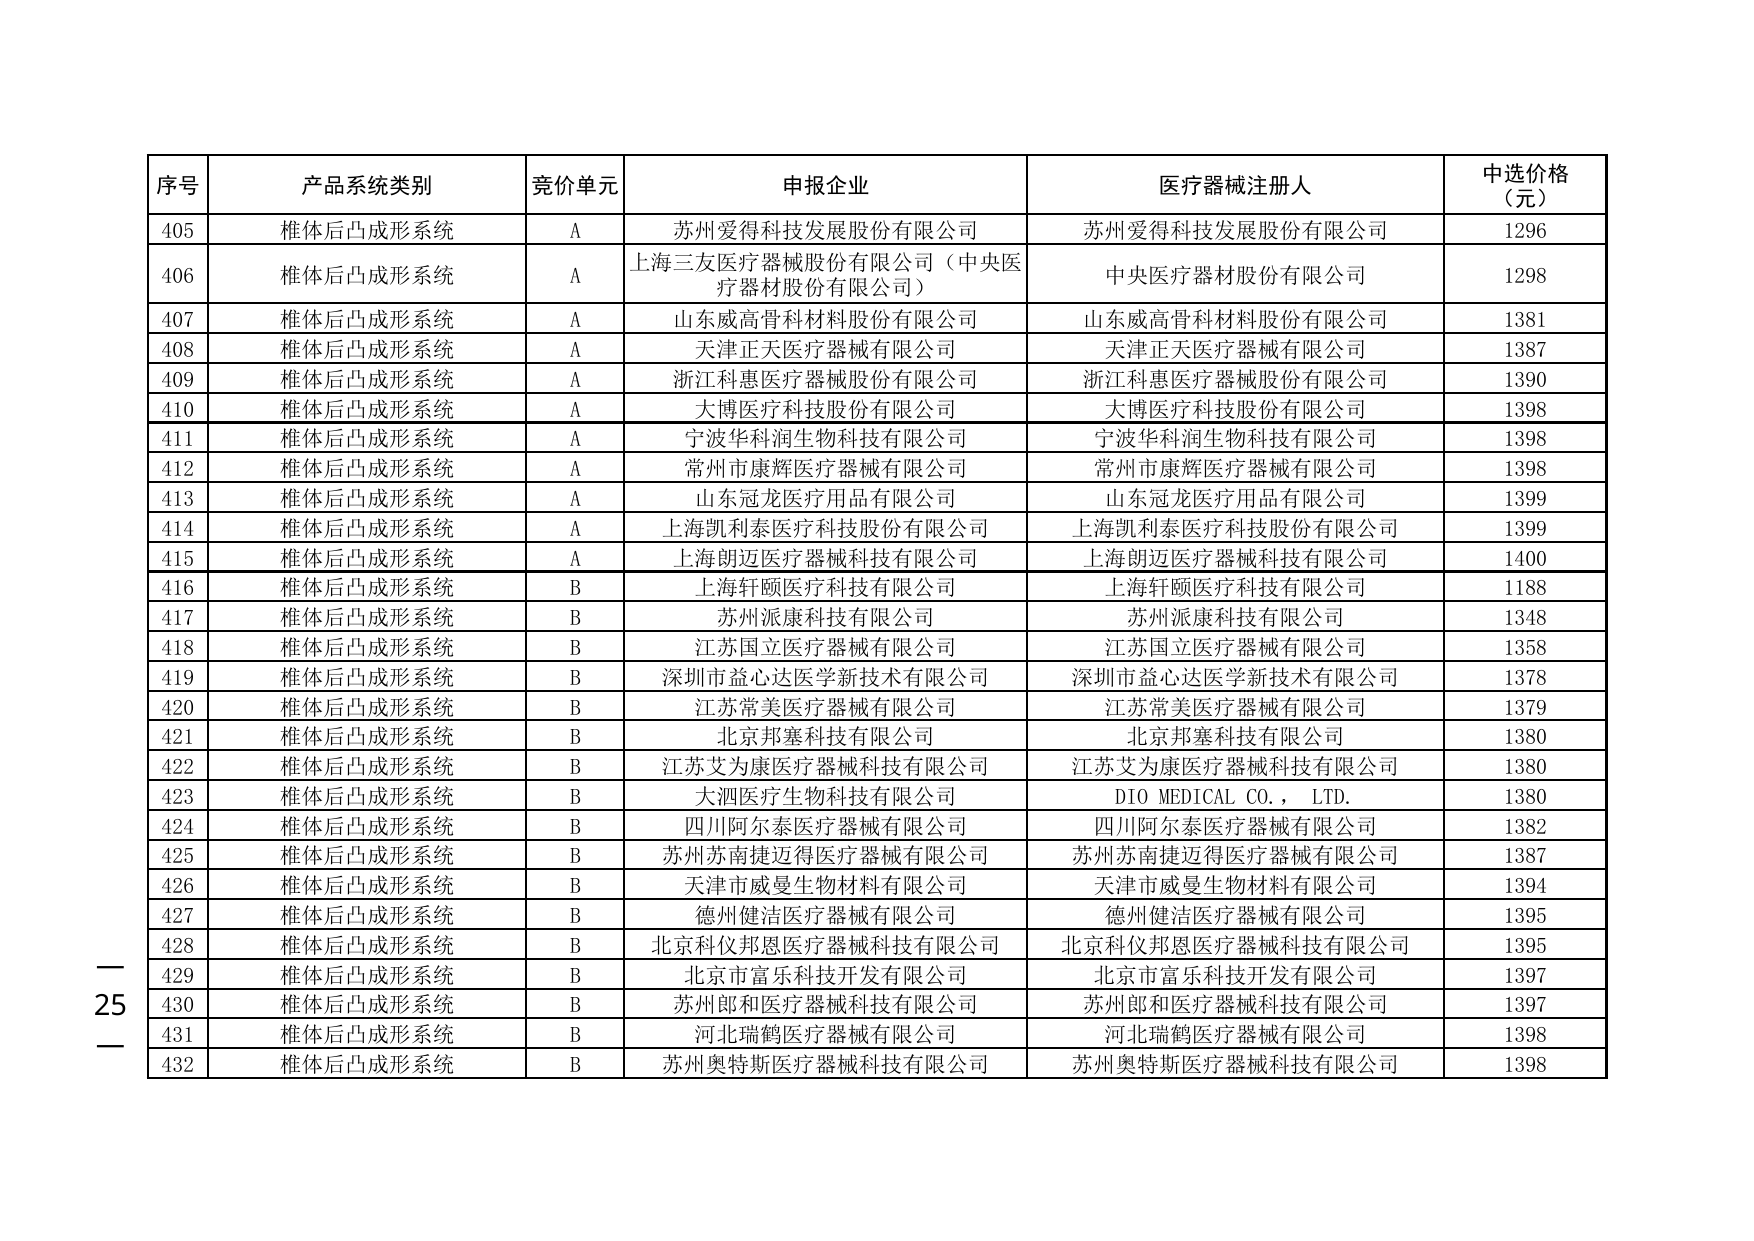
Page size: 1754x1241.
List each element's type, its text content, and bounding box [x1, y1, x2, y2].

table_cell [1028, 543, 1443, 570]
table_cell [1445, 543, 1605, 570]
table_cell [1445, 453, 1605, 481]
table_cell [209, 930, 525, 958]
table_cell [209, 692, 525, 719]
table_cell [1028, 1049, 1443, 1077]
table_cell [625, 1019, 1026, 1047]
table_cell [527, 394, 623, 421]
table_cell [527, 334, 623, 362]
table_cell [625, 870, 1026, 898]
table_header 产品系统类别 [209, 156, 525, 213]
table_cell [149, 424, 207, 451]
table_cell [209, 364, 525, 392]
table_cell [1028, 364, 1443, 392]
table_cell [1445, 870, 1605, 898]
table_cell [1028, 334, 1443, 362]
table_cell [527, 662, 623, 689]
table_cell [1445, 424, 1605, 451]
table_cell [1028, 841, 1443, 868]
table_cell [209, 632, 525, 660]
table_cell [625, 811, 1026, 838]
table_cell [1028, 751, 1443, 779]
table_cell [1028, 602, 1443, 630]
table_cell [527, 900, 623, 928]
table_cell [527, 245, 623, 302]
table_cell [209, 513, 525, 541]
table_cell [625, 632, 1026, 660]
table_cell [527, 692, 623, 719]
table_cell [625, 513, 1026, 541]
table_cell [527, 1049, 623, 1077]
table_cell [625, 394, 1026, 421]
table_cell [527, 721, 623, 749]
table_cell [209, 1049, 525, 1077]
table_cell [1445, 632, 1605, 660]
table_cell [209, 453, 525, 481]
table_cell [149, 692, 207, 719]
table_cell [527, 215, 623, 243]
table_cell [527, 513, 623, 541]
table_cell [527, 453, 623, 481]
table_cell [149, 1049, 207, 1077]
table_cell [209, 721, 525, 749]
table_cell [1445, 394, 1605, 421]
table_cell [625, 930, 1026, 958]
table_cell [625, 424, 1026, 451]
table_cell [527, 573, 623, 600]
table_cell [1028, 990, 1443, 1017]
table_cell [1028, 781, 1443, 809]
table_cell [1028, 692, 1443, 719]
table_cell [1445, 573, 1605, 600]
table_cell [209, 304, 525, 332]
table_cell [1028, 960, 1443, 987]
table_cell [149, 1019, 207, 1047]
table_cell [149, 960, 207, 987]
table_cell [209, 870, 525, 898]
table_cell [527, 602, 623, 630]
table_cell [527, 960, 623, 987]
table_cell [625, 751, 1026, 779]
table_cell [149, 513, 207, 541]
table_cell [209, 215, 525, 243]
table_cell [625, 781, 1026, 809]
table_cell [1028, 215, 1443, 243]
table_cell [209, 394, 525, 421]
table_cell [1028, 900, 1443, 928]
table_header 中选价格 （元） [1445, 156, 1605, 213]
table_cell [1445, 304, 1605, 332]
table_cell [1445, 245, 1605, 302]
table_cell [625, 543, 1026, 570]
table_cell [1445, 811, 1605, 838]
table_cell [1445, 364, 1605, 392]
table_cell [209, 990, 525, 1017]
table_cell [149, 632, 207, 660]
table_header 竞价单元 [527, 156, 623, 213]
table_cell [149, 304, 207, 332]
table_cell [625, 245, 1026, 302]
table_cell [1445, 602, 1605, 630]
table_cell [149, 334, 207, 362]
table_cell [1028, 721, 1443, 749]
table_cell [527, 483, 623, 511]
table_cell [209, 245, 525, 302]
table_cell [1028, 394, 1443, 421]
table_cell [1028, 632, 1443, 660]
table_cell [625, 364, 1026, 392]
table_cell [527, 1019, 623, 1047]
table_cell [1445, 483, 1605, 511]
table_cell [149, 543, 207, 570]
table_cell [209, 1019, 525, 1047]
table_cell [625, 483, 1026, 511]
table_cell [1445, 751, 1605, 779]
table_header 申报企业 [625, 156, 1026, 213]
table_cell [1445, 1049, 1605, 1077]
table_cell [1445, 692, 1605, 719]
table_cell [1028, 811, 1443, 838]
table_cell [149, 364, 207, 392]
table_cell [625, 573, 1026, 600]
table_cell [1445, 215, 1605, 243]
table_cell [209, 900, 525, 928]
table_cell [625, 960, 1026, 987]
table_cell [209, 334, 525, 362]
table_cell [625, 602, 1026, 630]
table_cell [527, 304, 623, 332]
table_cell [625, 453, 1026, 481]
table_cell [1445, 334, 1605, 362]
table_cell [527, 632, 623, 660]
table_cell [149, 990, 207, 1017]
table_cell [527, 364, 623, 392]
table_header 医疗器械注册人 [1028, 156, 1443, 213]
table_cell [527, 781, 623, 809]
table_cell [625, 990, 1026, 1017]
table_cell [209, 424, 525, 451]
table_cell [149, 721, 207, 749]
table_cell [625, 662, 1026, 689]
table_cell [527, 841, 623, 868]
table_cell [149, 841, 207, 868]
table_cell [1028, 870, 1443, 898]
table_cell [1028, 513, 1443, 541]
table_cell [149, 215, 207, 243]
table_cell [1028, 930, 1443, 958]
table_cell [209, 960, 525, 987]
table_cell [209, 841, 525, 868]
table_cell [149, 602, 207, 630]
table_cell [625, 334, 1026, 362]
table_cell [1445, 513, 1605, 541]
table_header 序号 [149, 156, 207, 213]
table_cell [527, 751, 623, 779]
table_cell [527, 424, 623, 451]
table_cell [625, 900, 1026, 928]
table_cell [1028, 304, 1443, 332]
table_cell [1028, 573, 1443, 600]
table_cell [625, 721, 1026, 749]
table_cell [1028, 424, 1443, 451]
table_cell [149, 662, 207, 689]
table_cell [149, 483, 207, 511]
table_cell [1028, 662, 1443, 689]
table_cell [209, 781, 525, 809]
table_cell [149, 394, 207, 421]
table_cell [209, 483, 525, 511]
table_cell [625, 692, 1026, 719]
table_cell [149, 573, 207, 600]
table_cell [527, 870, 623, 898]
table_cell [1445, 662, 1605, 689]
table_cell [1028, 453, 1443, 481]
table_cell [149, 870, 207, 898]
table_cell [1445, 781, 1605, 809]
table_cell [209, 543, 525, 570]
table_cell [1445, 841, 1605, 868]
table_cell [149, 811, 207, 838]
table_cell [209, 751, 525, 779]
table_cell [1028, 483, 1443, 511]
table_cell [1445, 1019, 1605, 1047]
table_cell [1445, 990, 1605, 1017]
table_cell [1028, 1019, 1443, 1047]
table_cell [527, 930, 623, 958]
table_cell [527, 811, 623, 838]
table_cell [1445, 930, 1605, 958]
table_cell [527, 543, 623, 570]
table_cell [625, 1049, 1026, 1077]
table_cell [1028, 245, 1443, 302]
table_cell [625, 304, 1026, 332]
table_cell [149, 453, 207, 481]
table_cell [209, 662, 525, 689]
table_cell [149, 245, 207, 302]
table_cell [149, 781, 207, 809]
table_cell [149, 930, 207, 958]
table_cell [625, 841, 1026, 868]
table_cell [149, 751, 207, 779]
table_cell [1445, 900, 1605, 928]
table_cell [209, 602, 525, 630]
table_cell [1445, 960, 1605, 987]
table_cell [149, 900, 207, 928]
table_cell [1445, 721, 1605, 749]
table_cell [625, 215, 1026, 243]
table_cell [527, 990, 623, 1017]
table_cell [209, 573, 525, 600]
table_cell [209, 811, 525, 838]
